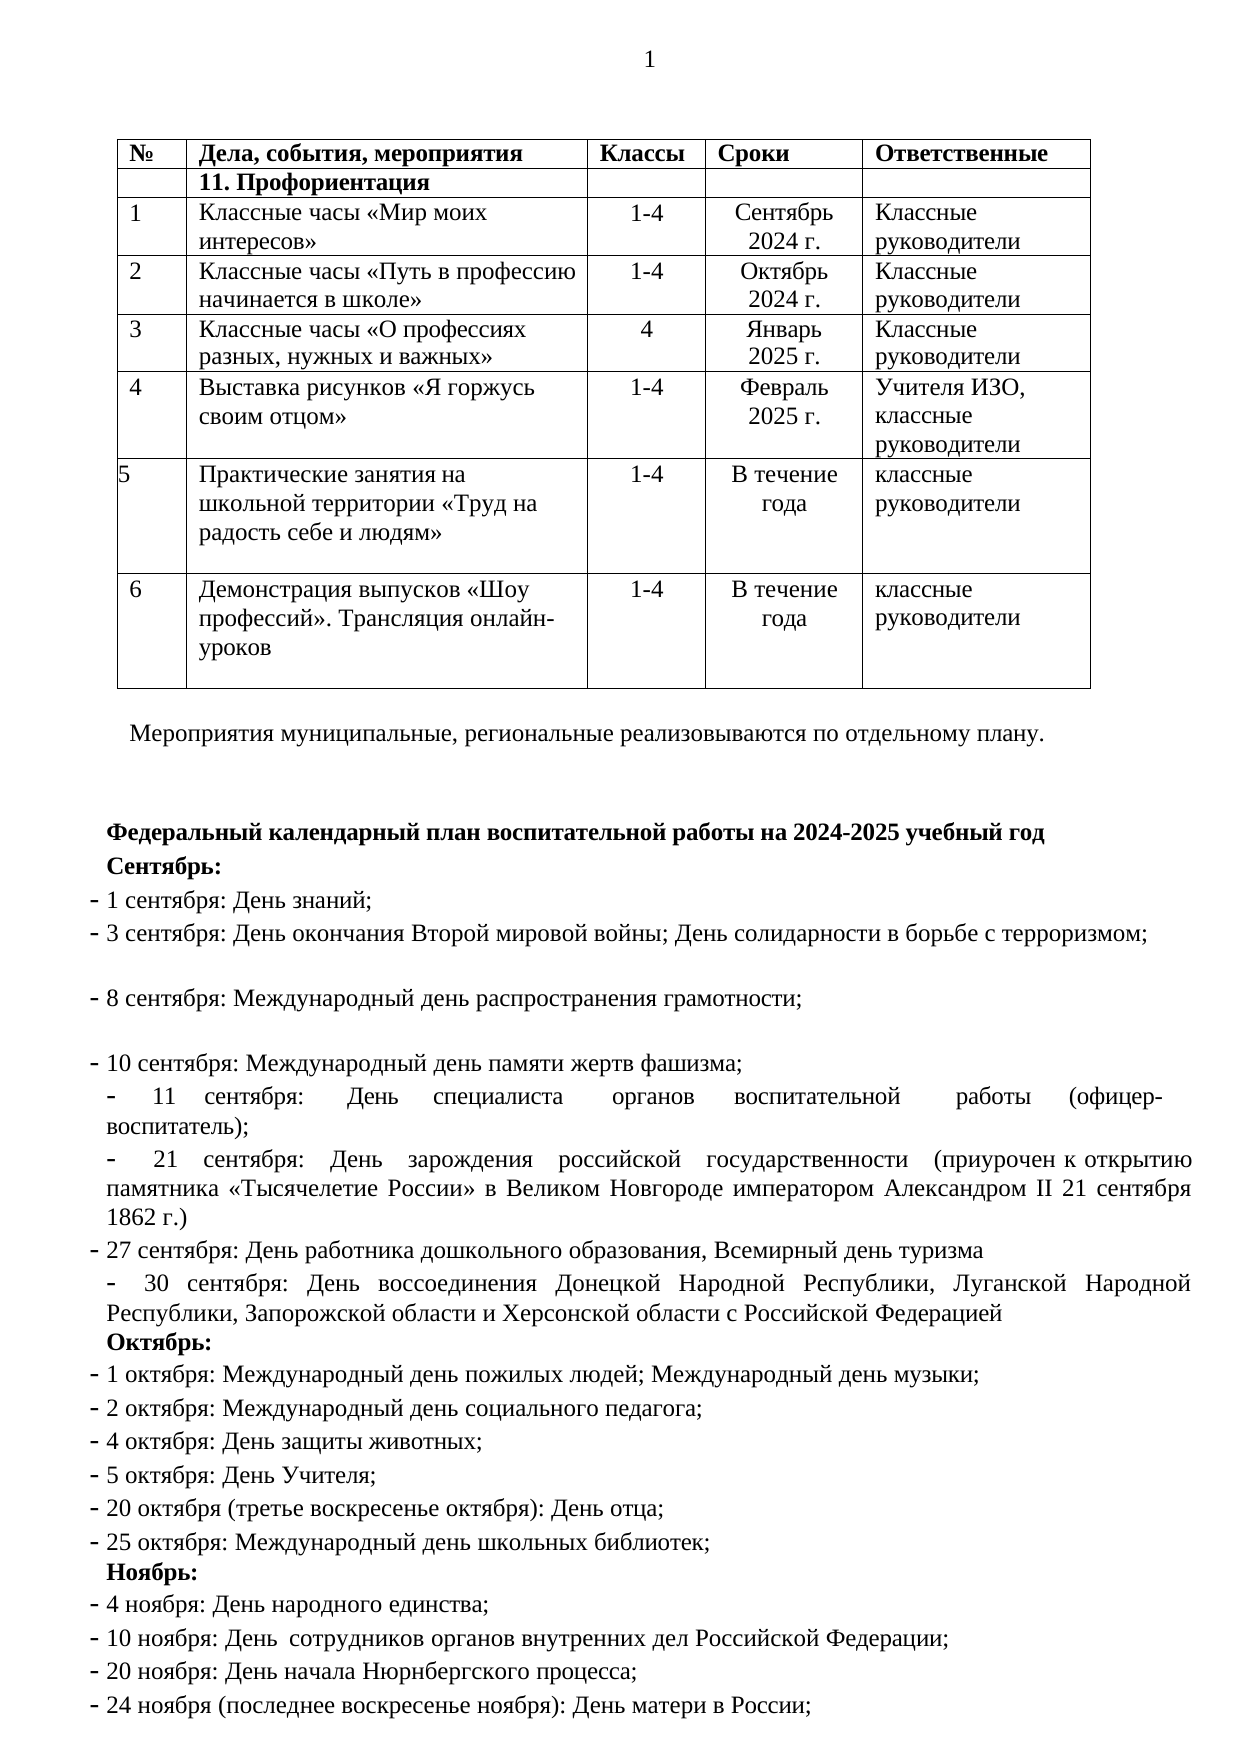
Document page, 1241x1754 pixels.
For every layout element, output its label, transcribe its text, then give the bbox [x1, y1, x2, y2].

table_cell классные руководители [863, 574, 1090, 688]
table_cell 5 [118, 459, 186, 573]
table_cell 1-4 [588, 372, 705, 458]
table_cell [706, 169, 862, 197]
list 4 ноября: День народного единства; [89, 1585, 1192, 1619]
text Сентябрь: [106, 847, 1192, 881]
list 5 октября: День Учителя; [89, 1456, 1192, 1489]
table_cell 2 [118, 256, 186, 314]
table_cell 1-4 [588, 256, 705, 314]
table_cell Демонстрация выпусков «Шоу профессий». Трансляция онлайн- уроков [187, 574, 587, 688]
list 30 сентября: День воссоединения Донецкой Народной Республики, Луганской Народной Республики, Запорожской области и Херсонской области с Российской Федерацией [106, 1264, 1192, 1327]
table_header Дела, события, мероприятия [187, 140, 587, 168]
subtitle Ноябрь: [106, 1557, 1192, 1585]
table_cell 1-4 [588, 459, 705, 573]
table_cell 1 [118, 198, 186, 255]
table_cell [588, 169, 705, 197]
table_cell Классные часы «Путь в профессию начинается в школе» [187, 256, 587, 314]
list 4 октября: День защиты животных; [89, 1422, 1192, 1456]
list 27 сентября: День работника дошкольного образования, Всемирный день туризма [89, 1231, 1192, 1264]
list 25 октября: Международный день школьных библиотек; [89, 1523, 1192, 1557]
table_cell В течение года [706, 459, 862, 573]
table_cell В течение года [706, 574, 862, 688]
table_cell Сентябрь 2024 г. [706, 198, 862, 255]
list 20 октября (третье воскресенье октября): День отца; [89, 1489, 1192, 1523]
table_cell Выставка рисунков «Я горжусь своим отцом» [187, 372, 587, 458]
table_cell 1-4 [588, 574, 705, 688]
list 1 октября: Международный день пожилых людей; Международный день музыки; [89, 1355, 1192, 1389]
table_cell [863, 169, 1090, 197]
table_cell Практические занятия на школьной территории «Труд на радость себе и людям» [187, 459, 587, 573]
table_cell Классные руководители [863, 256, 1090, 314]
list 10 сентября: Международный день памяти жертв фашизма; [89, 1044, 1192, 1077]
table_header Сроки [706, 140, 862, 168]
table_cell Февраль 2025 г. [706, 372, 862, 458]
table_cell Классные часы «Мир моих интересов» [187, 198, 587, 255]
table_cell 11. Профориентация [187, 169, 587, 197]
table_cell классные руководители [863, 459, 1090, 573]
subtitle Октябрь: [106, 1327, 1192, 1355]
table_cell Классные руководители [863, 198, 1090, 255]
list 24 ноября (последнее воскресенье ноября): День матери в России; [89, 1686, 1192, 1719]
text Мероприятия муниципальные, региональные реализовываются по отдельному плану. [129, 718, 1192, 747]
list 1 сентября: День знаний; [89, 881, 1192, 914]
table_cell 3 [118, 315, 186, 371]
text Федеральный календарный план воспитательной работы на 2024-2025 учебный год [106, 814, 1192, 847]
list 10 ноября: День сотрудников органов внутренних дел Российской Федерации; [89, 1619, 1192, 1652]
table_header № [118, 140, 186, 168]
list 3 сентября: День окончания Второй мировой войны; День солидарности в борьбе с терроризмом; [89, 914, 1192, 948]
list 20 ноября: День начала Нюрнбергского процесса; [89, 1652, 1192, 1686]
list 11 сентября: День специалиста органов воспитательной работы (офицер- воспитатель); [106, 1077, 1192, 1140]
table_cell 4 [588, 315, 705, 371]
list 21 сентября: День зарождения российской государственности (приурочен к открытию памятника «Тысячелетие России» в Великом Новгороде императором Александром II 21 сентября 1862 г.) [106, 1140, 1192, 1231]
table_cell Учителя ИЗО, классные руководители [863, 372, 1090, 458]
table_cell 1-4 [588, 198, 705, 255]
table_cell Классные руководители [863, 315, 1090, 371]
list 2 октября: Международный день социального педагога; [89, 1389, 1192, 1422]
table_cell Январь 2025 г. [706, 315, 862, 371]
table_cell [118, 169, 186, 197]
table_cell 6 [118, 574, 186, 688]
table_header Ответственные [863, 140, 1090, 168]
table_cell Классные часы «О профессиях разных, нужных и важных» [187, 315, 587, 371]
table_cell 4 [118, 372, 186, 458]
table_cell Октябрь 2024 г. [706, 256, 862, 314]
list 8 сентября: Международный день распространения грамотности; [89, 979, 1192, 1013]
table_header Классы [588, 140, 705, 168]
